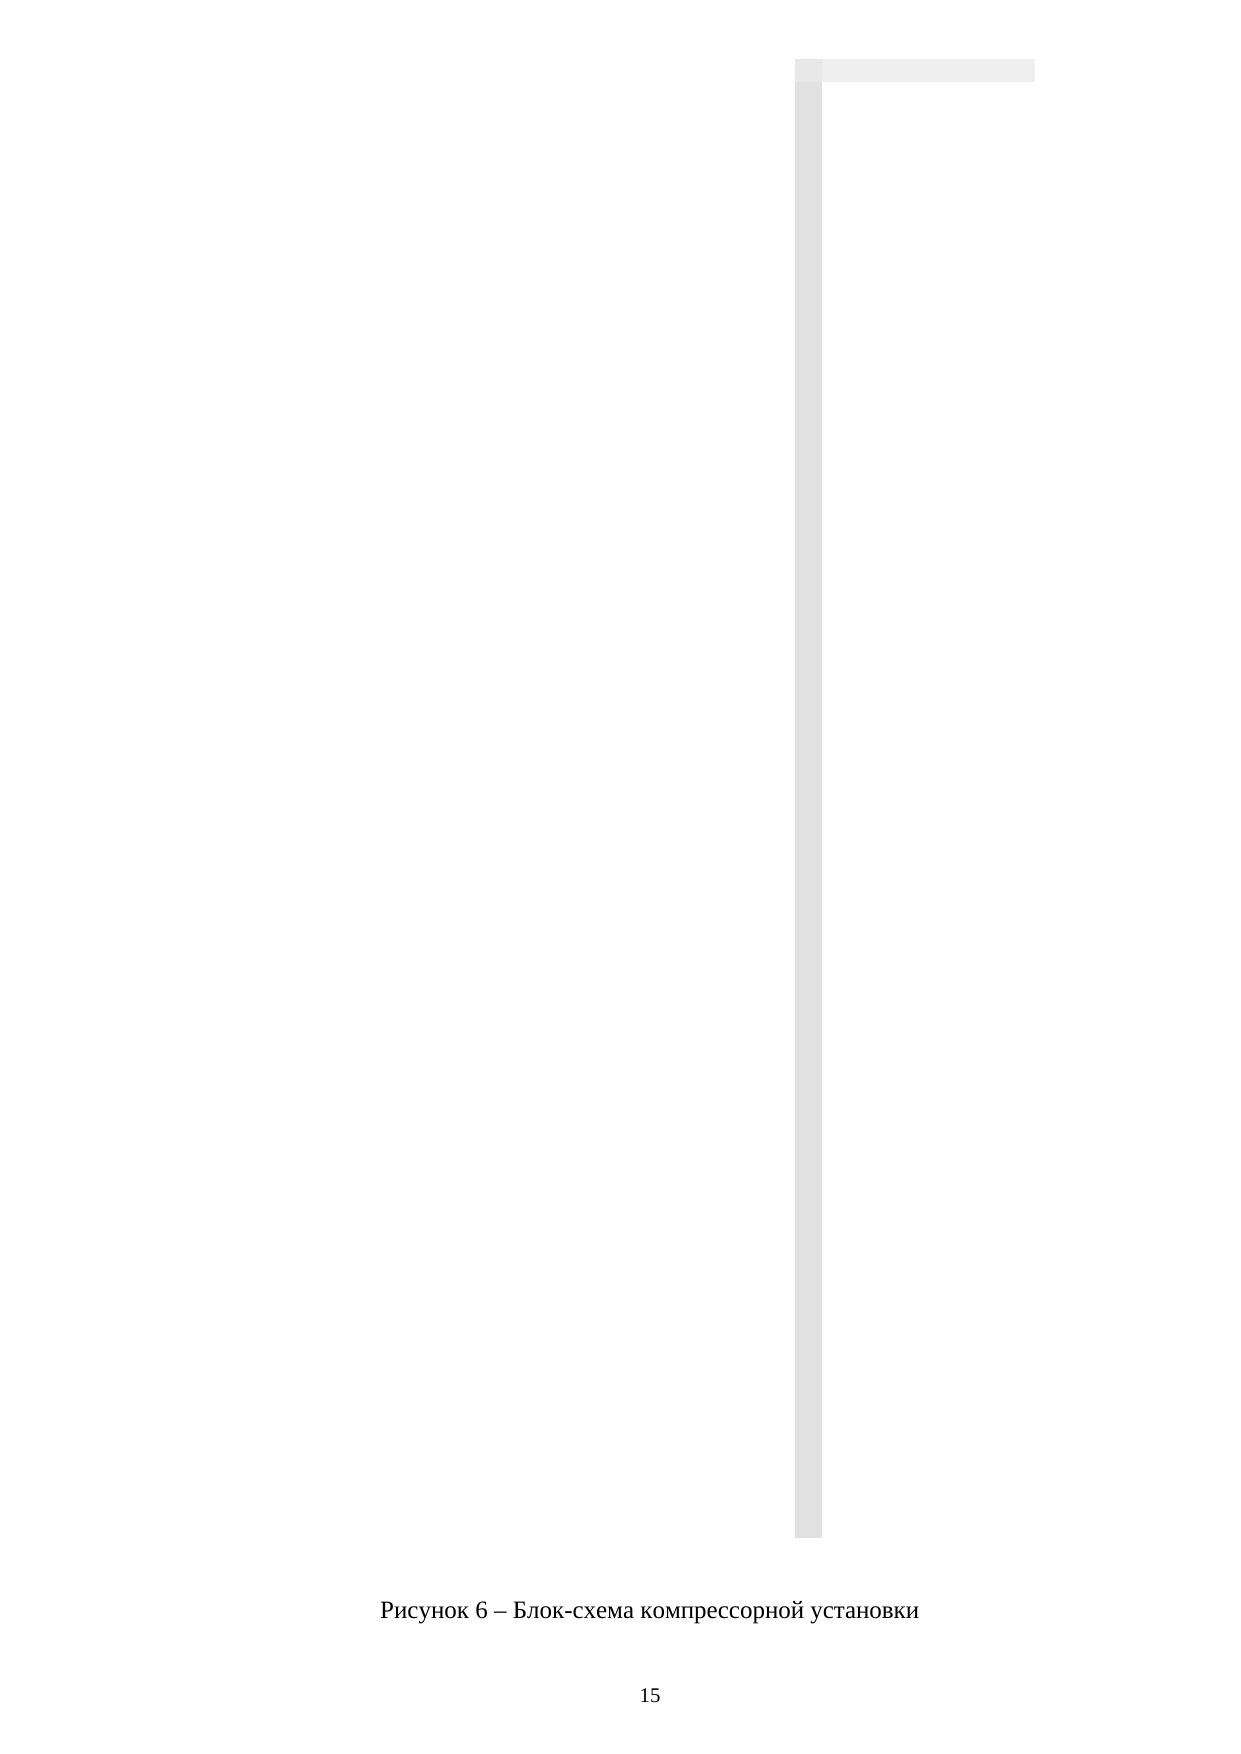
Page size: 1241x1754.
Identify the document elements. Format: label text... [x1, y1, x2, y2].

text Рисунок 6 – Блок-схема компрессорной установки [118, 1595, 1181, 1623]
